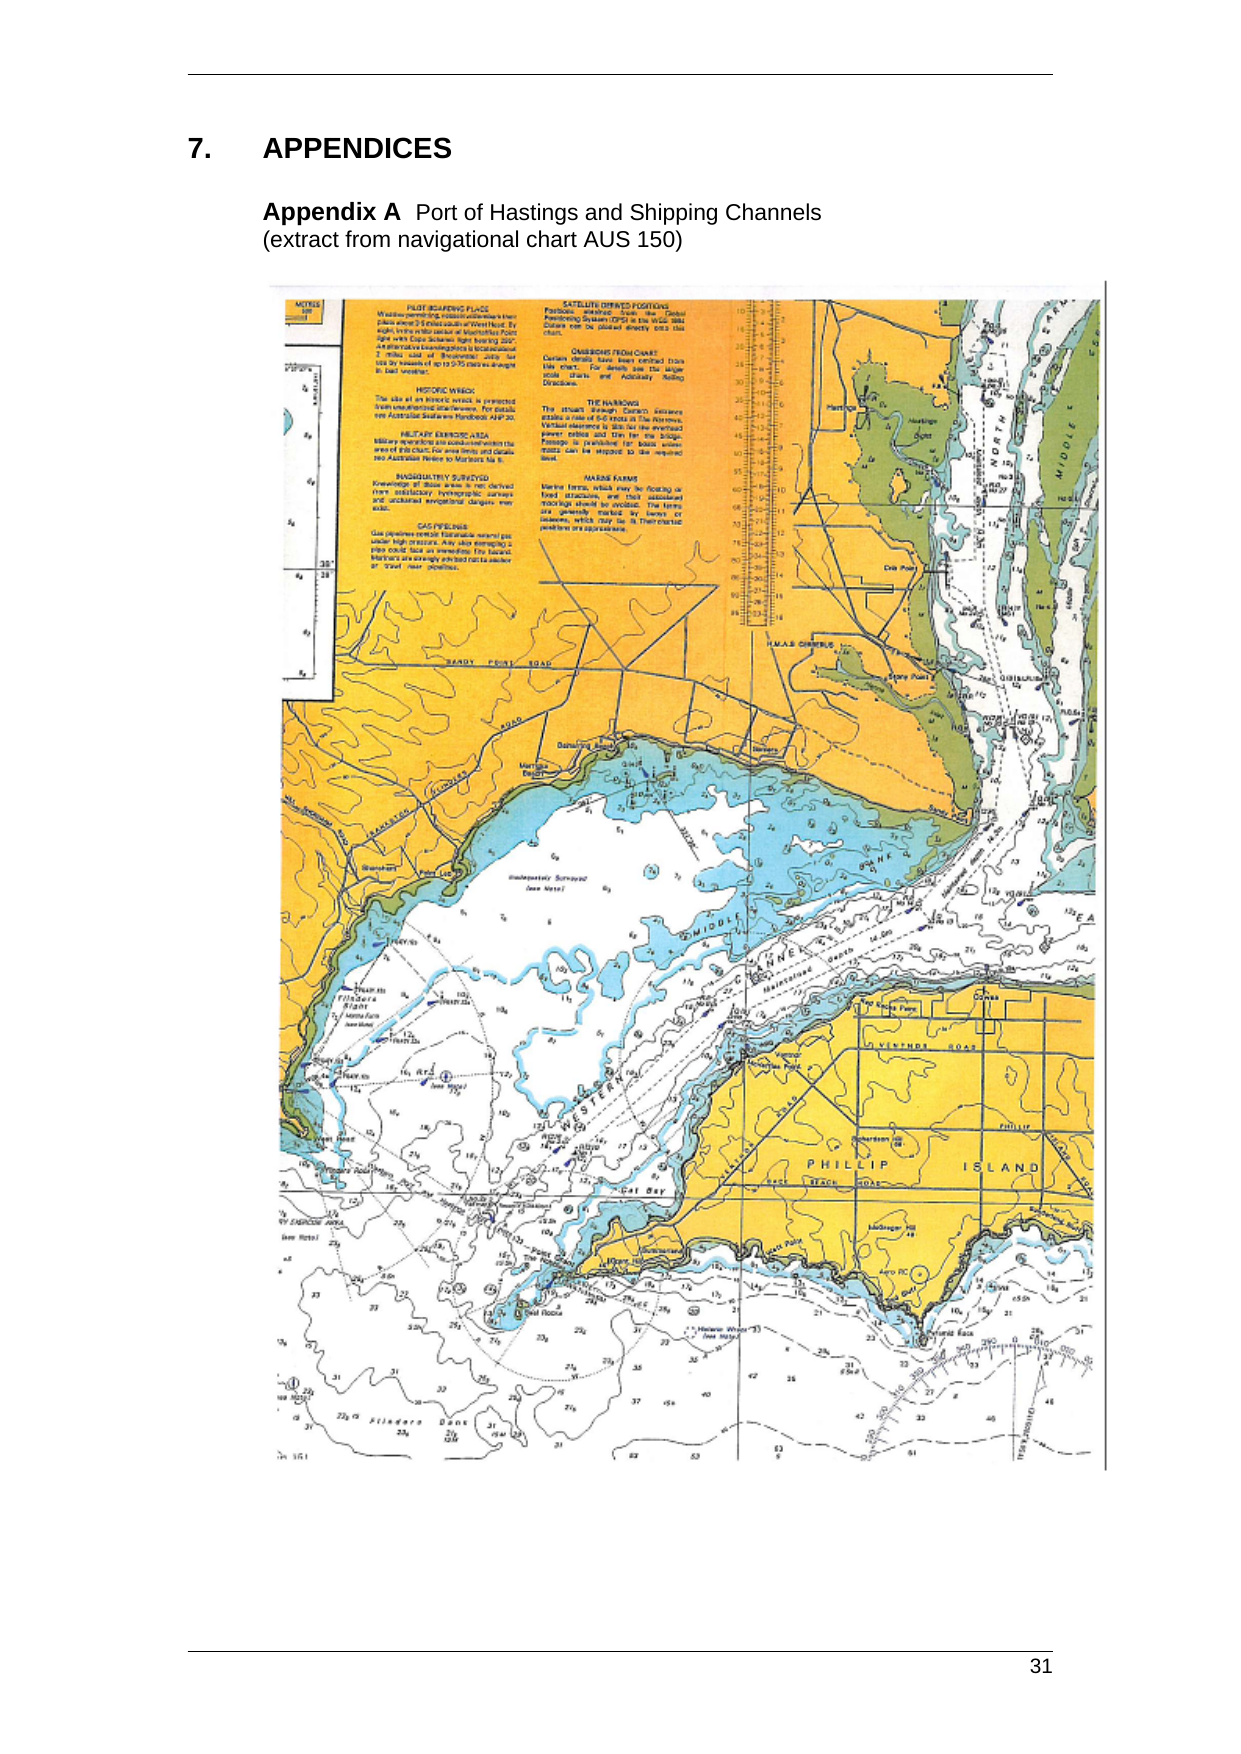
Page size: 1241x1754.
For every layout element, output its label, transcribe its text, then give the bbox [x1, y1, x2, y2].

subtitle 7. APPENDICES [187, 131, 1053, 164]
subtitle Appendix A Port of and Shipping Channels [262, 197, 1053, 226]
picture [262, 278, 1113, 1491]
text (extract from navigational chart AUS 150) [187, 226, 1053, 252]
